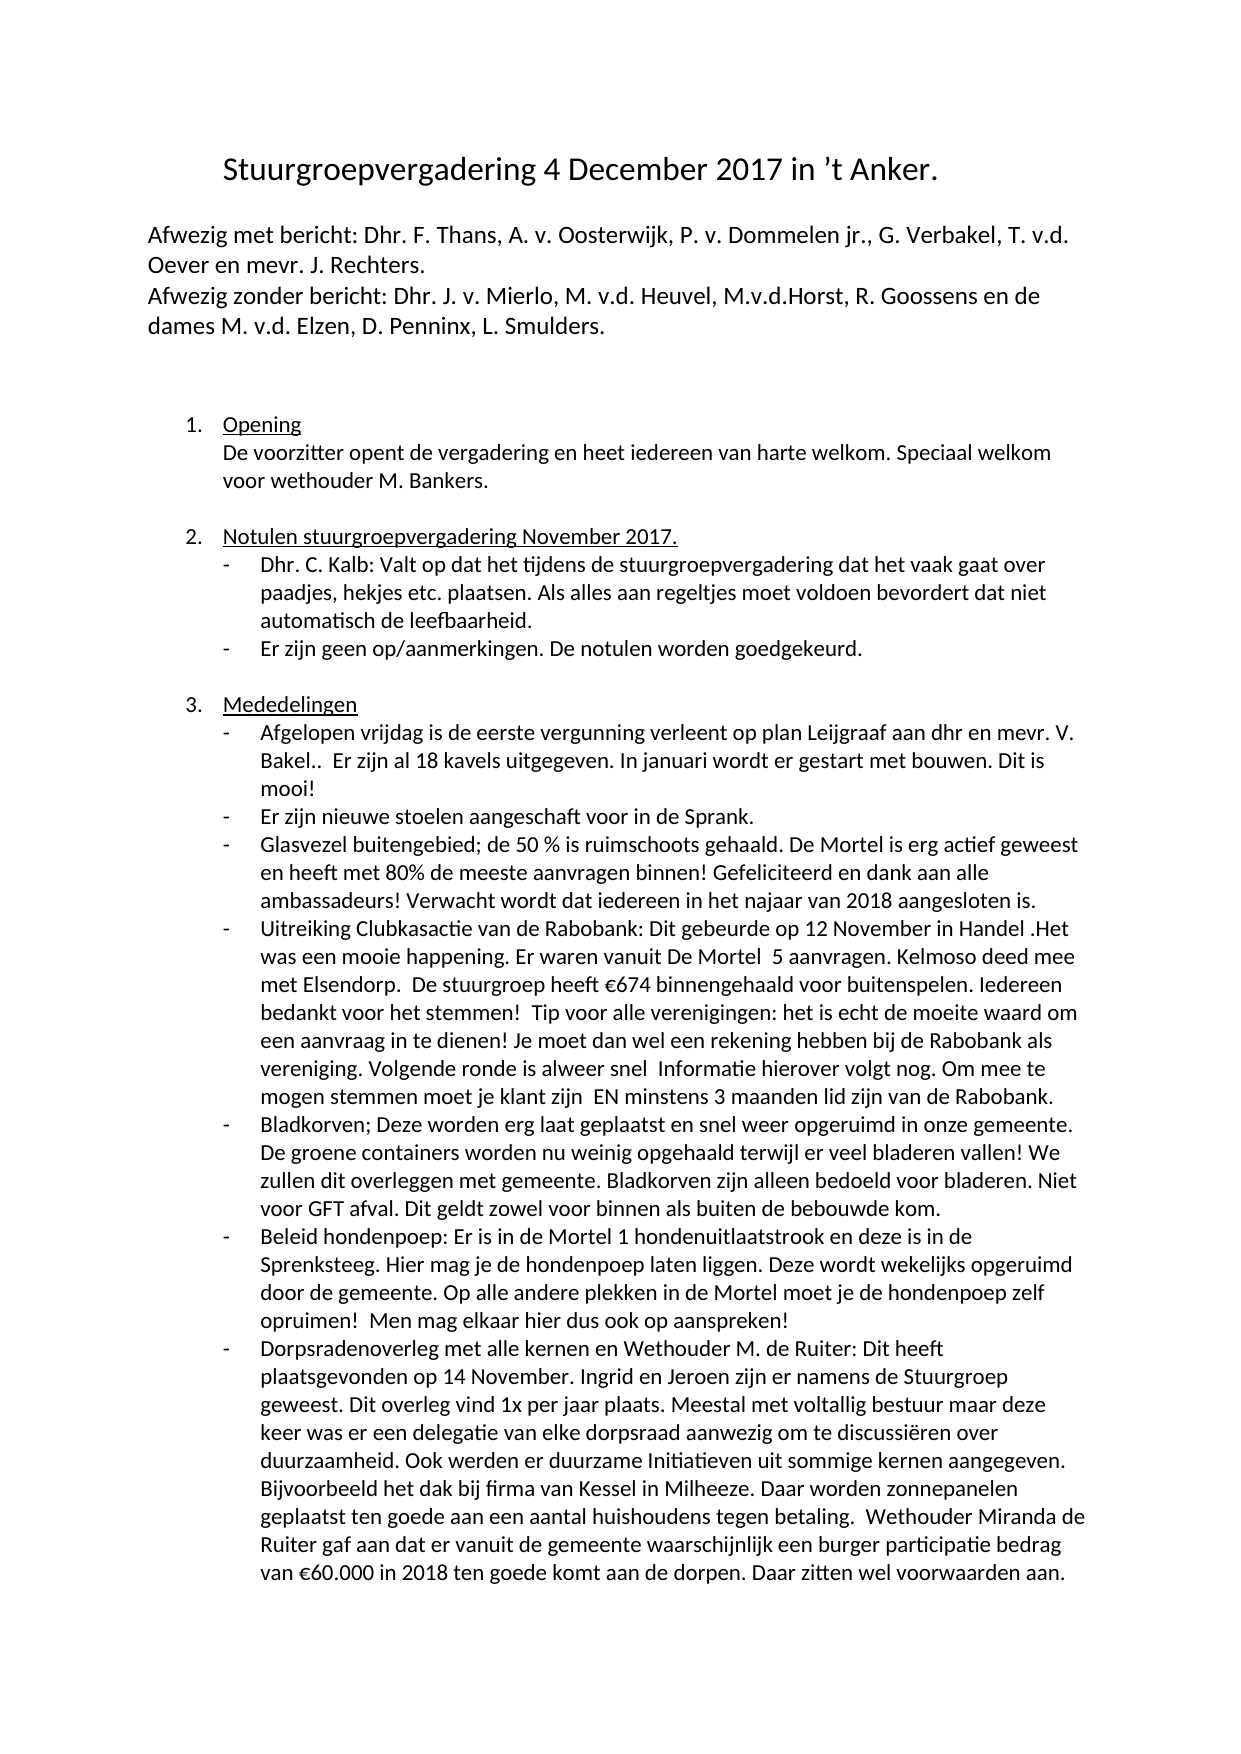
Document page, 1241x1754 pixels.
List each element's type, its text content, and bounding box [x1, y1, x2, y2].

list Bladkorven; Deze worden erg laat geplaatst en snel weer opgeruimd in onze gemeente. De groene containers worden nu weinig opgehaald terwijl er veel bladeren vallen! We zullen dit overleggen met gemeente. Bladkorven zijn alleen bedoeld voor bladeren. Niet voor GFT afval. Dit geldt zowel voor binnen als buiten de bebouwde kom. [223, 1110, 1093, 1222]
list Er zijn nieuwe stoelen aangeschaft voor in de Sprank. [223, 802, 1093, 830]
text Afwezig met bericht: Dhr. F. Thans, A. v. Oosterwijk, P. v. Dommelen jr., G. Verbakel, T. v.d. Oever en mevr. J. Rechters. [148, 219, 1093, 280]
list Beleid hondenpoep: Er is in de Mortel 1 hondenuitlaatstrook en deze is in de Sprenksteeg. Hier mag je de hondenpoep laten liggen. Deze wordt wekelijks opgeruimd door de gemeente. Op alle andere plekken in de Mortel moet je de hondenpoep zelf opruimen! Men mag elkaar hier dus ook op aanspreken! [223, 1222, 1093, 1334]
list Afgelopen vrijdag is de eerste vergunning verleent op plan Leijgraaf aan dhr en mevr. V. Bakel.. Er zijn al 18 kavels uitgegeven. In januari wordt er gestart met bouwen. Dit is mooi! [223, 718, 1093, 802]
list Notulen stuurgroepvergadering November 2017. [185, 522, 1093, 550]
text Stuurgroepvergadering 4 December 2017 in ’t Anker. [149, 148, 1093, 188]
text De voorzitter opent de vergadering en heet iedereen van harte welkom. Speciaal welkom voor wethouder M. Bankers. [223, 438, 1093, 494]
list Mededelingen [185, 690, 1093, 718]
text Afwezig zonder bericht: Dhr. J. v. Mierlo, M. v.d. Heuvel, M.v.d.Horst, R. Goossens en de dames M. v.d. Elzen, D. Penninx, L. Smulders. [148, 280, 1093, 341]
list Dhr. C. Kalb: Valt op dat het tijdens de stuurgroepvergadering dat het vaak gaat over paadjes, hekjes etc. plaatsen. Als alles aan regeltjes moet voldoen bevordert dat niet automatisch de leefbaarheid. [223, 550, 1093, 634]
list Uitreiking Clubkasactie van de Rabobank: Dit gebeurde op 12 November in Handel .Het was een mooie happening. Er waren vanuit De Mortel 5 aanvragen. Kelmoso deed mee met Elsendorp. De stuurgroep heeft €674 binnengehaald voor buitenspelen. Iedereen bedankt voor het stemmen! Tip voor alle verenigingen: het is echt de moeite waard om een aanvraag in te dienen! Je moet dan wel een rekening hebben bij de Rabobank als vereniging. Volgende ronde is alweer snel Informatie hierover volgt nog. Om mee te mogen stemmen moet je klant zijn EN minstens 3 maanden lid zijn van de Rabobank. [223, 914, 1093, 1110]
list Glasvezel buitengebied; de 50 % is ruimschoots gehaald. De Mortel is erg actief geweest en heeft met 80% de meeste aanvragen binnen! Gefeliciteerd en dank aan alle ambassadeurs! Verwacht wordt dat iedereen in het najaar van 2018 aangesloten is. [223, 830, 1093, 914]
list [223, 1334, 1093, 1587]
list Er zijn geen op/aanmerkingen. De notulen worden goedgekeurd. [223, 634, 1093, 662]
list Opening [185, 410, 1093, 438]
